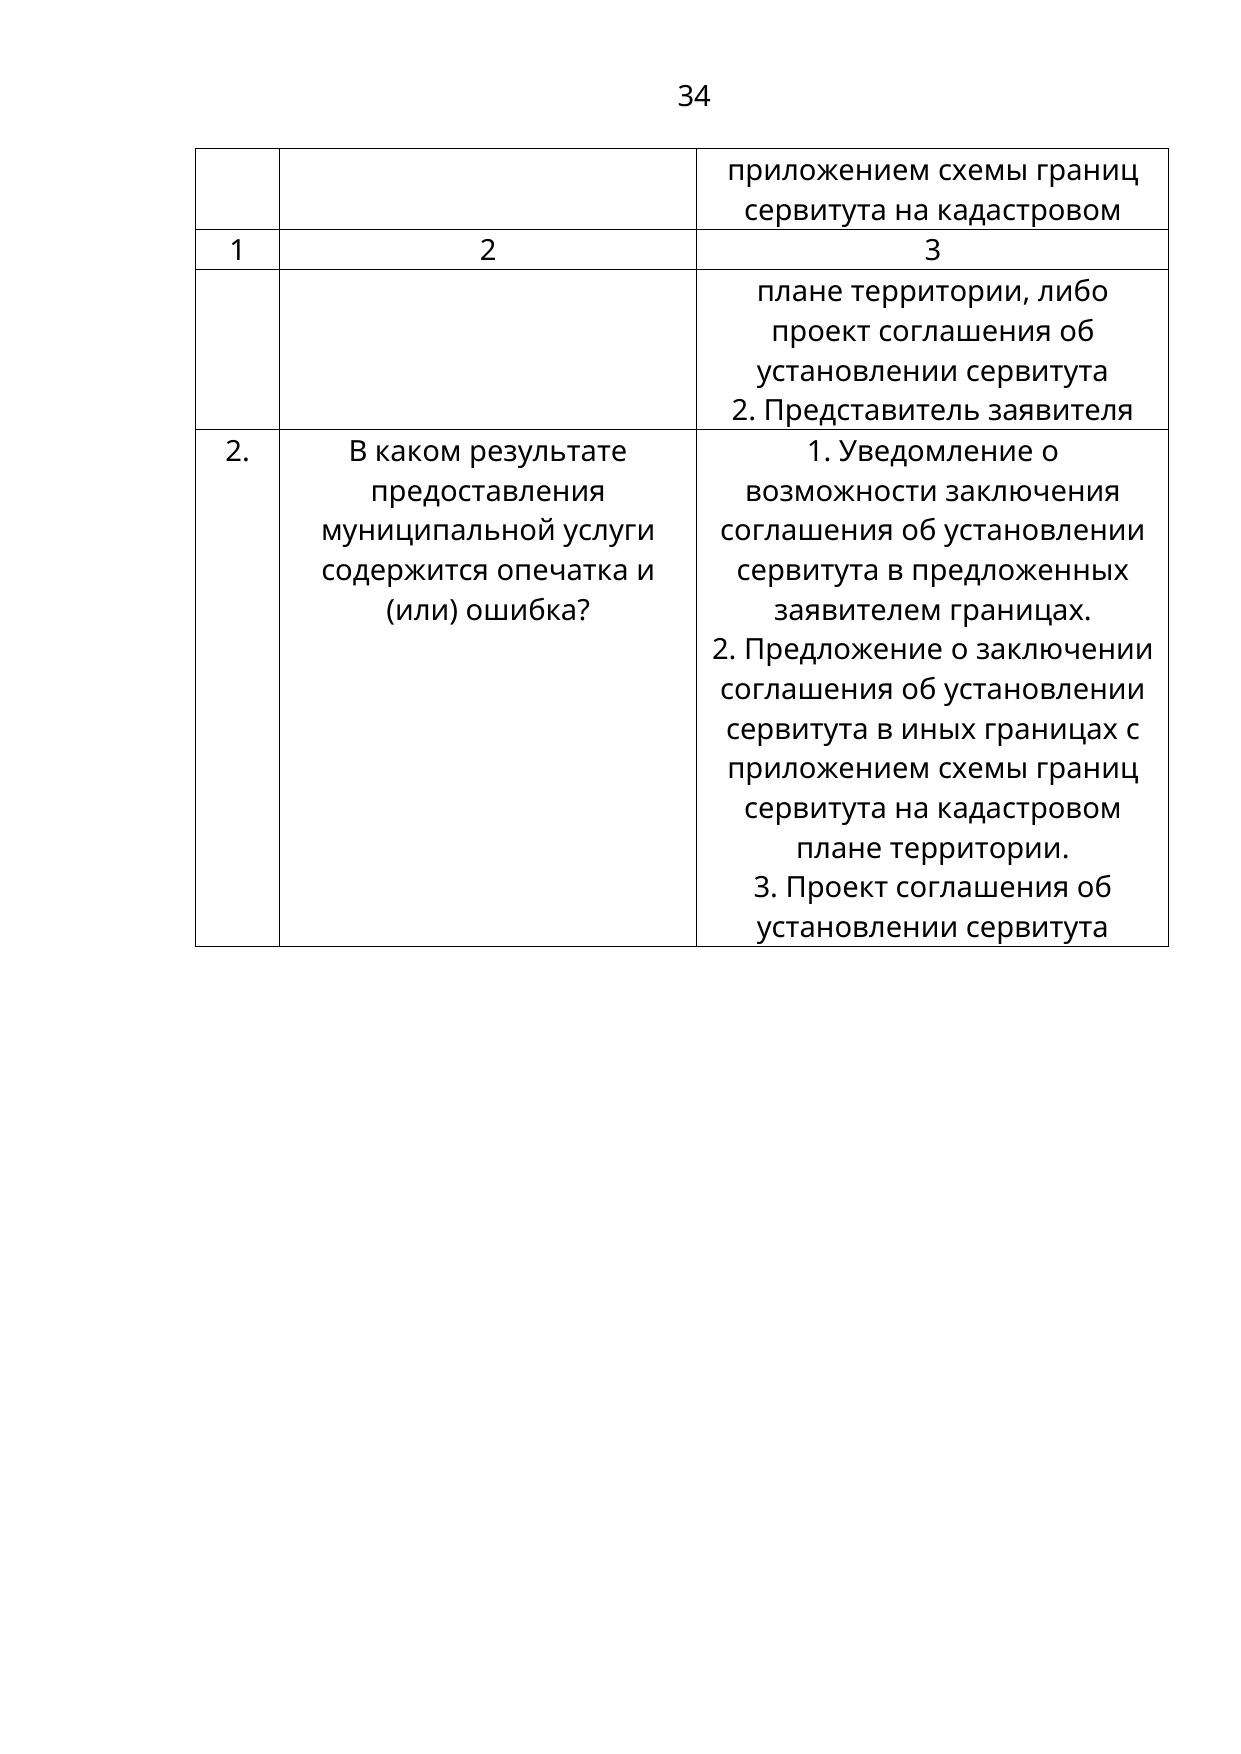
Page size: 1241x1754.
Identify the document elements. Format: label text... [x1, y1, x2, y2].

table_cell 2 [280, 230, 696, 269]
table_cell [697, 149, 1168, 229]
table_cell 1 [196, 230, 279, 269]
table_cell 2. [196, 430, 279, 946]
table_cell плане территории, либо проект соглашения об установлении сервитута 2. Представитель заявителя [697, 270, 1168, 429]
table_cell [280, 149, 696, 229]
table_cell В каком результате предоставления муниципальной услуги содержится опечатка и (или) ошибка? [280, 430, 696, 946]
table_cell [196, 270, 279, 429]
table_cell [280, 270, 696, 429]
table_cell 1. [196, 149, 279, 229]
table_cell 1. Уведомление о возможности заключения соглашения об установлении сервитута в предложенных заявителем границах. 2. Предложение о заключении соглашения об установлении сервитута в иных границах с приложением схемы границ сервитута на кадастровом плане территории. 3. Проект соглашения об установлении сервитута [697, 430, 1168, 946]
table_cell 3 [697, 230, 1168, 269]
